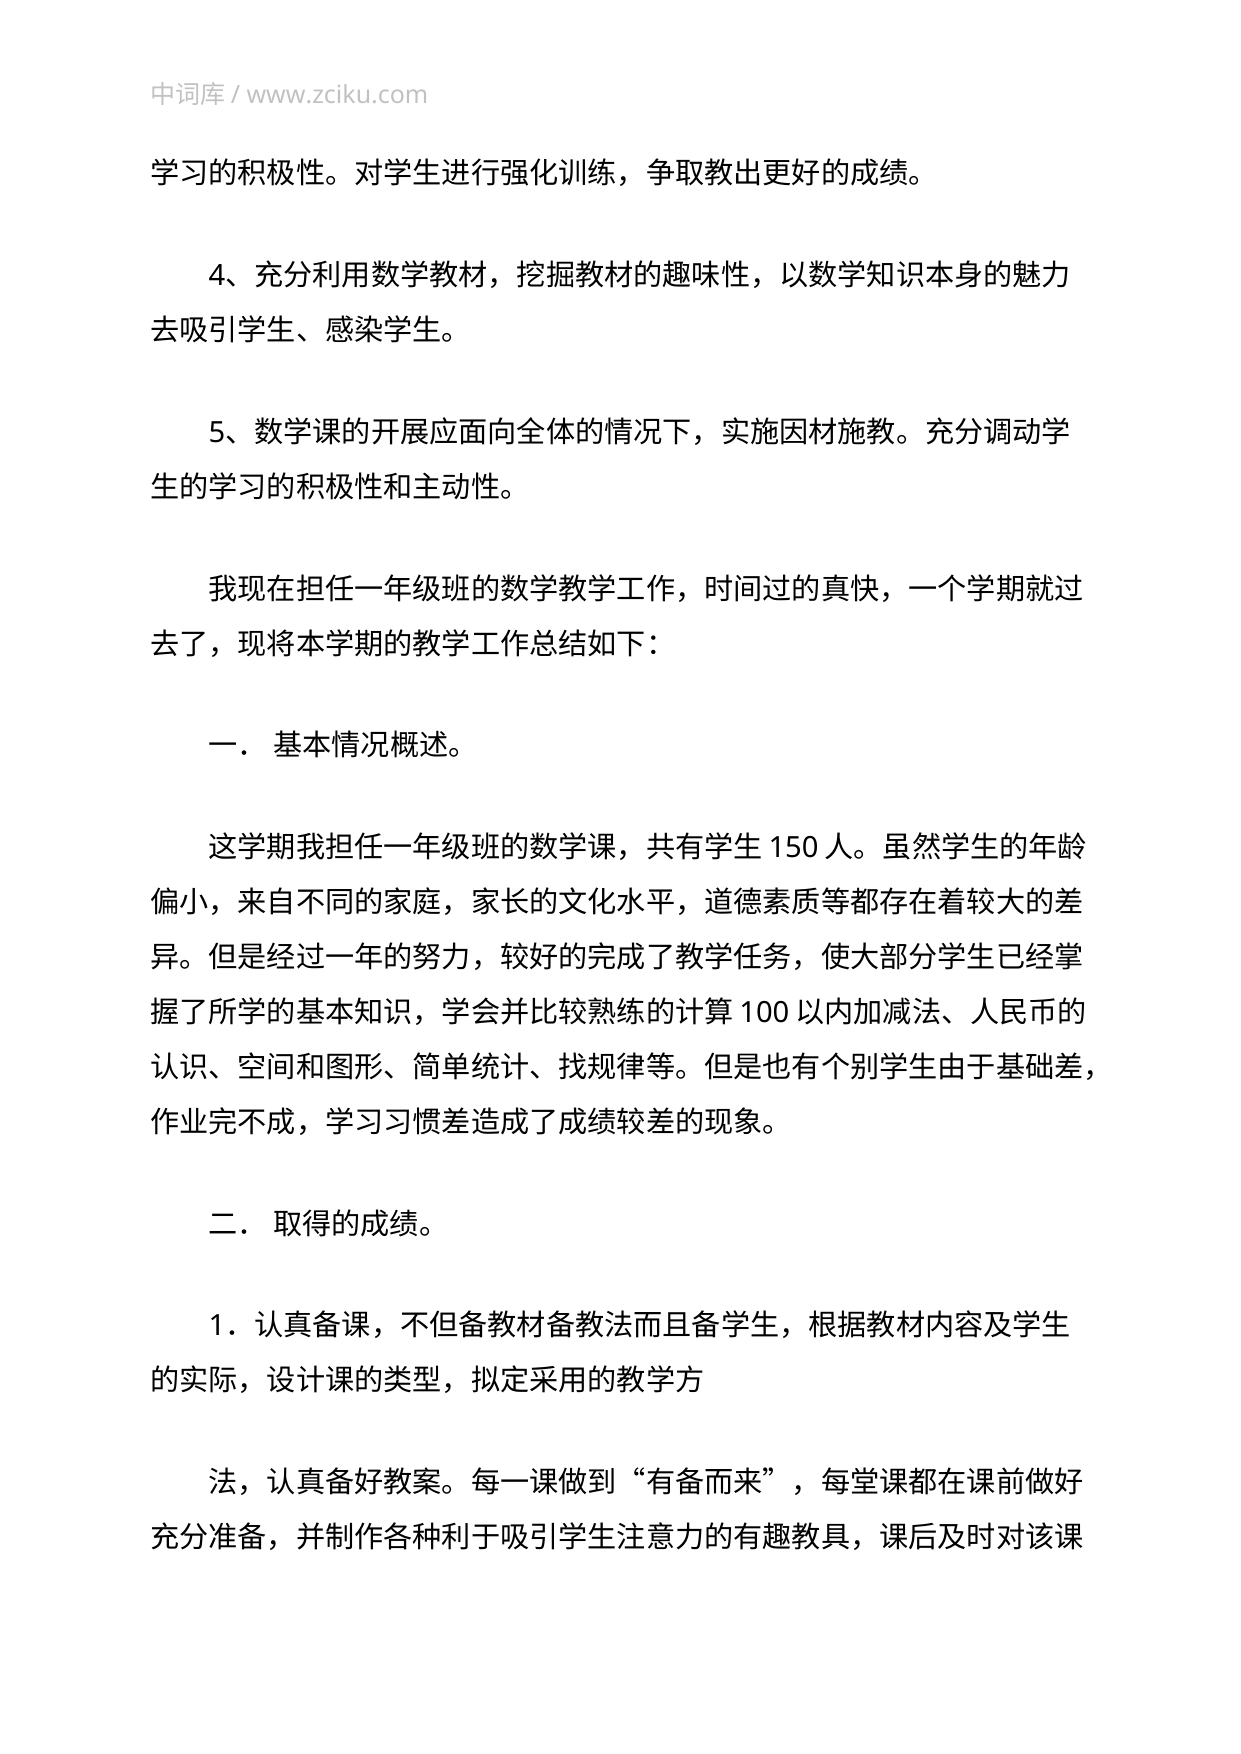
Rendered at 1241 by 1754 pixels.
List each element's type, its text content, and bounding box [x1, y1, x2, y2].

text 二． 取得的成绩。 [150, 1200, 1090, 1242]
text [150, 1459, 1090, 1556]
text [150, 150, 1090, 192]
text 这学期我担任一年级班的数学课，共有学生150人。虽然学生的年龄偏小，来自不同的家庭，家长的文化水平，道德素质等都存在着较大的差异。但是经过一年的努力，较好的完成了教学任务，使大部分学生已经掌握了所学的基本知识，学会并比较熟练的计算100以内加减法、人民币的认识、空间和图形、简单统计、找规律等。但是也有个别学生由于基础差，作业完不成，学习习惯差造成了成绩较差的现象。 [150, 824, 1090, 1141]
text 4、充分利用数学教材，挖掘教材的趣味性，以数学知识本身的魅力去吸引学生、感染学生。 [150, 252, 1090, 349]
text 1．认真备课，不但备教材备教法而且备学生，根据教材内容及学生的实际，设计课的类型，拟定采用的教学方 [150, 1302, 1090, 1399]
text 我现在担任一年级班的数学教学工作，时间过的真快，一个学期就过去了，现将本学期的教学工作总结如下： [150, 565, 1090, 662]
text 5、数学课的开展应面向全体的情况下，实施因材施教。充分调动学生的学习的积极性和主动性。 [150, 408, 1090, 506]
text 一． 基本情况概述。 [150, 722, 1090, 764]
